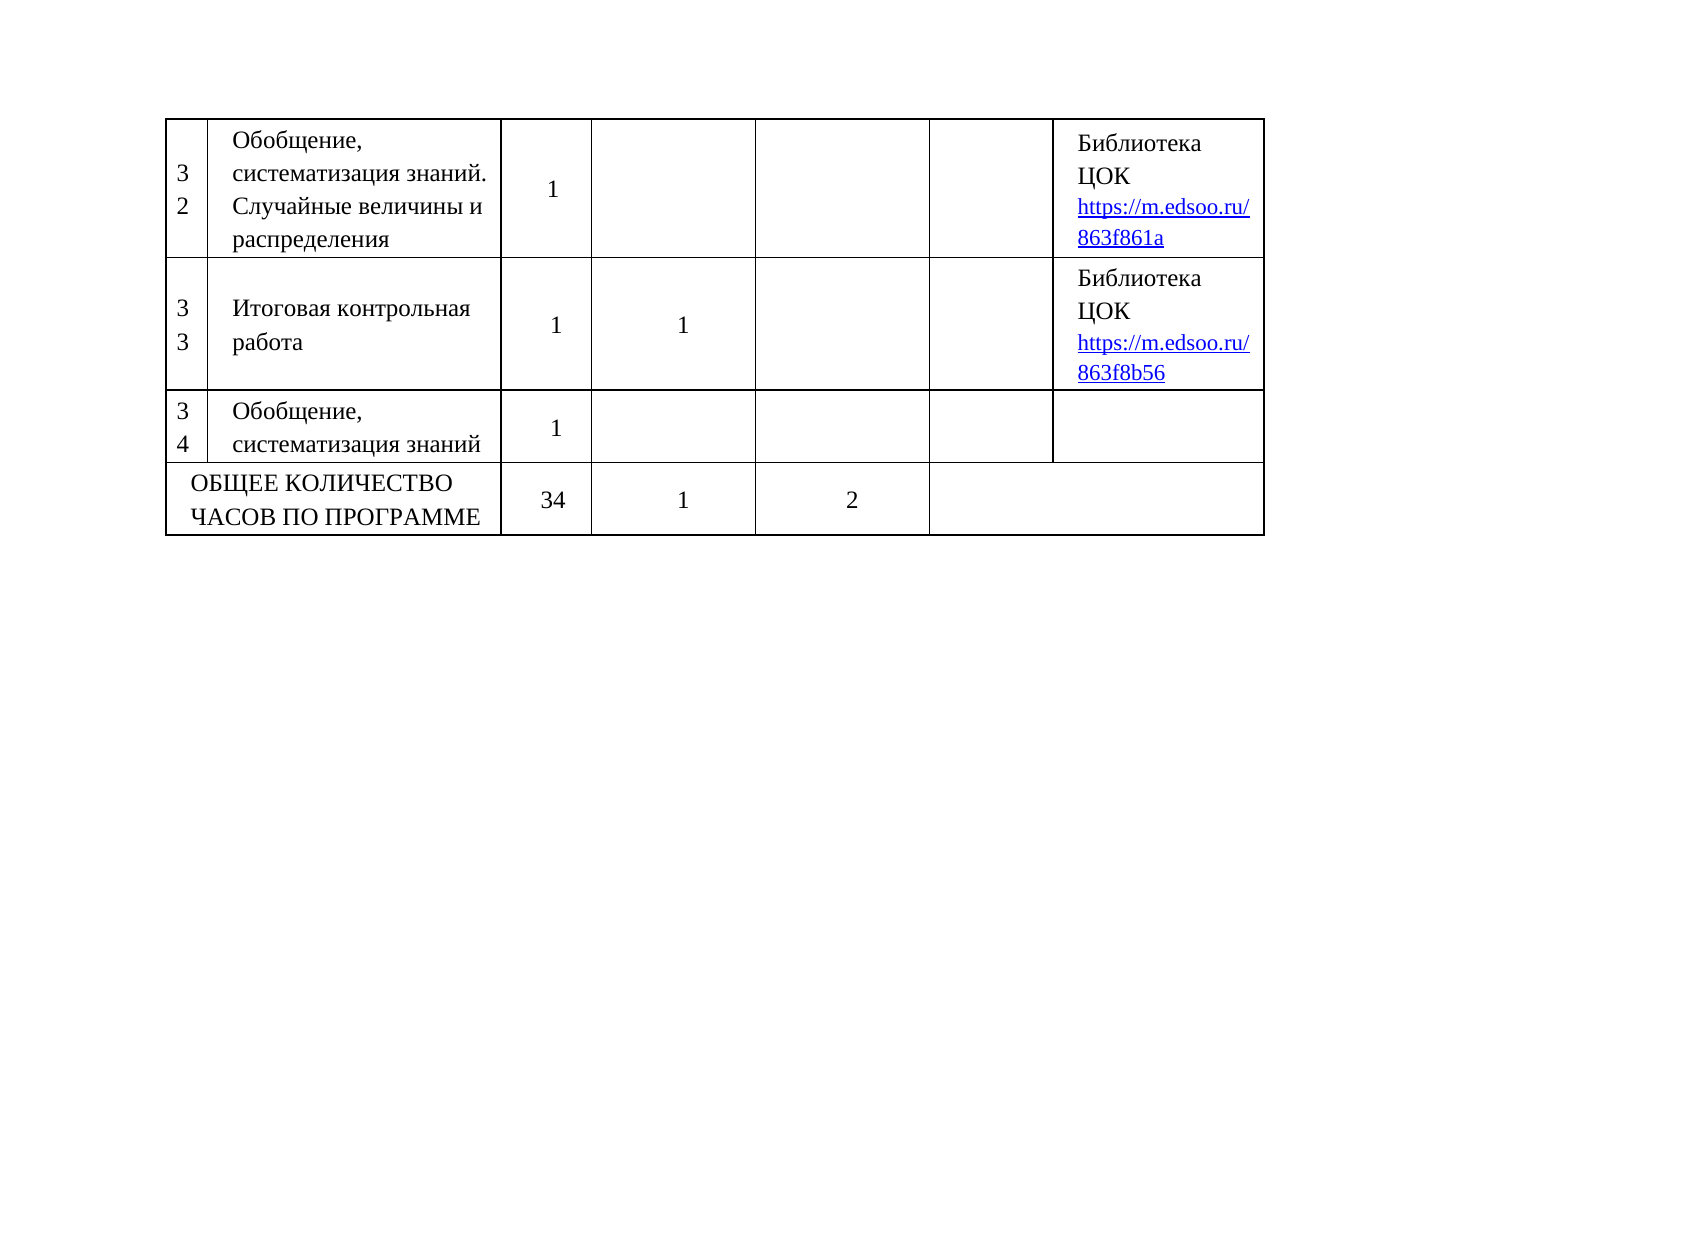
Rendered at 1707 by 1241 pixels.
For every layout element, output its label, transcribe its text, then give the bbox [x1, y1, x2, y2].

table_cell [930, 258, 1052, 389]
table_cell 1 [502, 120, 591, 257]
table_cell 2 [756, 463, 929, 534]
table_cell Обобщение, систематизация знаний [208, 391, 500, 462]
table_cell 34 [502, 463, 591, 534]
table_cell 1 [592, 463, 755, 534]
table_cell [592, 391, 755, 462]
table_cell ОБЩЕЕ КОЛИЧЕСТВО ЧАСОВ ПО ПРОГРАММЕ [167, 463, 500, 534]
table_cell Итоговая контрольная работа [208, 258, 500, 389]
table_cell 34 [167, 391, 207, 462]
table_cell Библиотека ЦОК https://m.edsoo.ru/863f861a [1054, 120, 1263, 257]
table_cell [930, 120, 1052, 257]
table_cell 1 [502, 258, 591, 389]
table_cell [592, 120, 755, 257]
table_cell [756, 258, 929, 389]
table_cell Библиотека ЦОК https://m.edsoo.ru/863f8b56 [1054, 258, 1263, 389]
table_cell [756, 120, 929, 257]
table_cell [930, 463, 1263, 534]
table_cell [930, 391, 1052, 462]
table_cell 33 [167, 258, 207, 389]
table_cell Обобщение, систематизация знаний. Случайные величины и распределения [208, 120, 500, 257]
table_cell [1054, 391, 1263, 462]
table_cell 1 [592, 258, 755, 389]
table_cell 1 [502, 391, 591, 462]
table_cell 32 [167, 120, 207, 257]
table_cell [756, 391, 929, 462]
